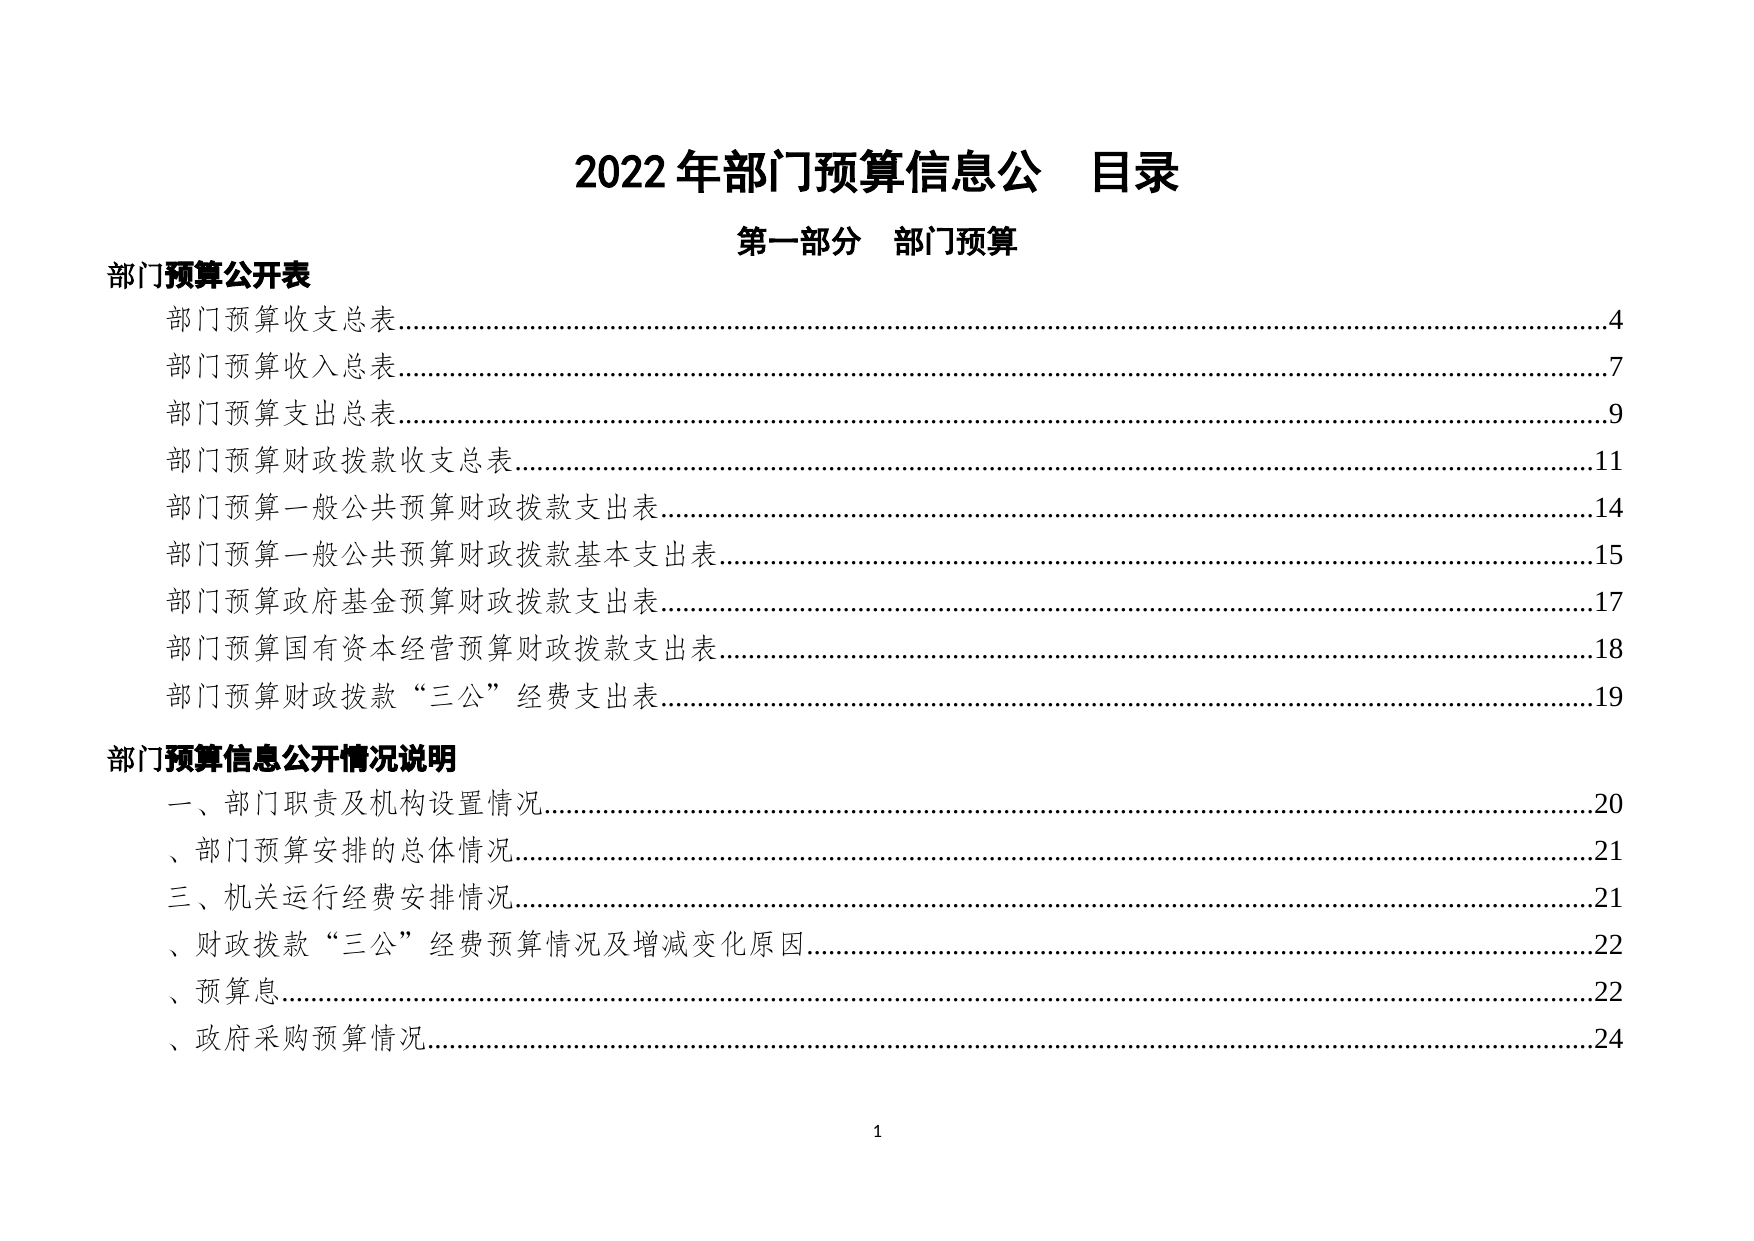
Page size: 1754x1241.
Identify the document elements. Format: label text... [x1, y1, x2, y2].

text 五、预算绩效信息 22 [106, 974, 1648, 1009]
text 三、机关运行经费安排情况 21 [106, 880, 1648, 914]
text 部门预算收入总表 7 [106, 349, 1648, 384]
text 部门预算公开表 [106, 256, 1648, 289]
text 部门预算财政拨款收支总表 11 [106, 443, 1648, 478]
text 部门预算政府基金预算财政拨款支出表 17 [106, 584, 1648, 619]
text 四、财政拨款“三公”经费预算情况及增减变化原因 22 [106, 927, 1648, 962]
text 2022年部门预算信息公开目录 [106, 142, 1648, 194]
text 部门预算一般公共预算财政拨款支出表 14 [106, 490, 1648, 525]
text 一、部门职责及机构设置情况 20 [106, 786, 1648, 820]
text 部门预算信息公开情况说明 [106, 740, 1648, 773]
text 部门预算支出总表 9 [106, 396, 1648, 431]
text 部门预算国有资本经营预算财政拨款支出表 18 [106, 632, 1648, 666]
text 第一部分 部门预算 [106, 221, 1648, 256]
text 部门预算一般公共预算财政拨款基本支出表 15 [106, 537, 1648, 572]
text 部门预算财政拨款“三公”经费支出表 19 [106, 679, 1648, 713]
text 二、部门预算安排的总体情况 21 [106, 833, 1648, 867]
text 六、政府采购预算情况 24 [106, 1021, 1648, 1056]
text 部门预算收支总表 4 [106, 302, 1648, 337]
